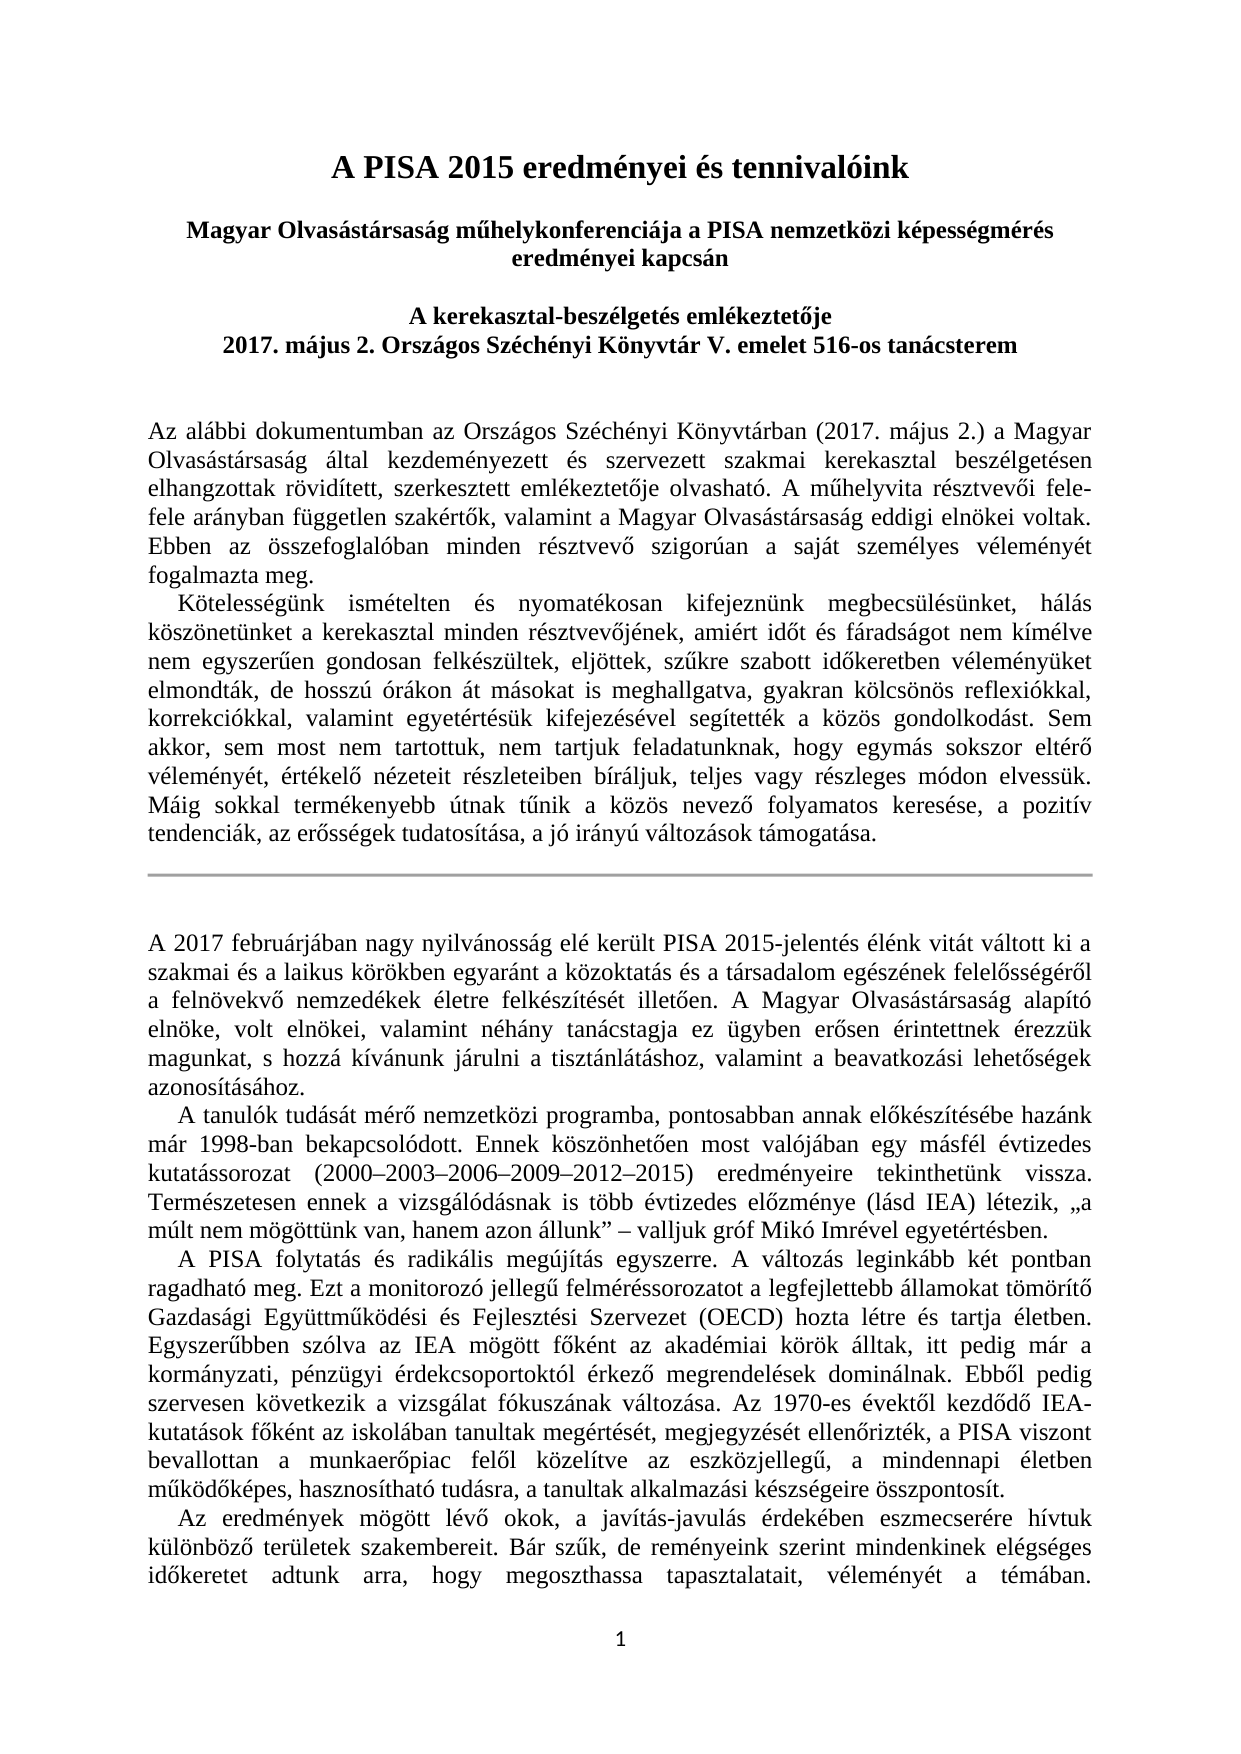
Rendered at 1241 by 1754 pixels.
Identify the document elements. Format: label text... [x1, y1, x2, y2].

text Magyar Olvasástársaság műhelykonferenciája a PISA nemzetközi képességmérés eredményei kapcsán [148, 215, 1093, 272]
text A PISA 2015 eredményei és tennivalóink [148, 148, 1093, 186]
text 2017. május 2. Országos Széchényi Könyvtár V. emelet 516-os tanácsterem [148, 330, 1093, 358]
text A PISA folytatás és radikális megújítás egyszerre. A változás leginkább két pontban ragadható meg. Ezt a monitorozó jellegű felméréssorozatot a legfejlettebb államokat tömörítő Gazdasági Együttműködési és Fejlesztési Szervezet (OECD) hozta létre és tartja életben. Egyszerűbben szólva az IEA mögött főként az akadémiai körök álltak, itt pedig már a kormányzati, pénzügyi érdekcsoportoktól érkező megrendelések dominálnak. Ebből pedig szervesen következik a vizsgálat fókuszának változása. Az 1970-es évektől kezdődő IEA-kutatások főként az iskolában tanultak megértését, megjegyzését ellenőrizték, a PISA viszont bevallottan a munkaerőpiac felől közelítve az eszközjellegű, a mindennapi életben működőképes, hasznosítható tudásra, a tanultak alkalmazási készségeire összpontosít. [148, 1244, 1093, 1503]
text A 2017 februárjában nagy nyilvánosság elé került PISA 2015-jelentés élénk vitát váltott ki a szakmai és a laikus körökben egyaránt a közoktatás és a társadalom egészének felelősségéről a felnövekvő nemzedékek életre felkészítését illetően. A Magyar Olvasástársaság alapító elnöke, volt elnökei, valamint néhány tanácstagja ez ügyben erősen érintettnek érezzük magunkat, s hozzá kívánunk járulni a tisztánlátáshoz, valamint a beavatkozási lehetőségek azonosításához. [148, 928, 1093, 1100]
text Az alábbi dokumentumban az Országos Széchényi Könyvtárban (2017. május 2.) a Magyar Olvasástársaság által kezdeményezett és szervezett szakmai kerekasztal beszélgetésen elhangzottak rövidített, szerkesztett emlékeztetője olvasható. A műhelyvita résztvevői fele-fele arányban független szakértők, valamint a Magyar Olvasástársaság eddigi elnökei voltak. Ebben az összefoglalóban minden résztvevő szigorúan a saját személyes véleményét fogalmazta meg. [148, 416, 1093, 588]
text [148, 1503, 1093, 1589]
text A tanulók tudását mérő nemzetközi programba, pontosabban annak előkészítésébe hazánk már 1998-ban bekapcsolódott. Ennek köszönhetően most valójában egy másfél évtizedes kutatássorozat (2000–2003–2006–2009–2012–2015) eredményeire tekinthetünk vissza. Természetesen ennek a vizsgálódásnak is több évtizedes előzménye (lásd IEA) létezik, „a múlt nem mögöttünk van, hanem azon állunk” – valljuk gróf Mikó Imrével egyetértésben. [148, 1100, 1093, 1244]
text A kerekasztal-beszélgetés emlékeztetője [148, 301, 1093, 330]
text Kötelességünk ismételten és nyomatékosan kifejeznünk megbecsülésünket, hálás köszönetünket a kerekasztal minden résztvevőjének, amiért időt és fáradságot nem kímélve nem egyszerűen gondosan felkészültek, eljöttek, szűkre szabott időkeretben véleményüket elmondták, de hosszú órákon át másokat is meghallgatva, gyakran kölcsönös reflexiókkal, korrekciókkal, valamint egyetértésük kifejezésével segítették a közös gondolkodást. Sem akkor, sem most nem tartottuk, nem tartjuk feladatunknak, hogy egymás sokszor eltérő véleményét, értékelő nézeteit részleteiben bíráljuk, teljes vagy részleges módon elvessük. Máig sokkal termékenyebb útnak tűnik a közös nevező folyamatos keresése, a pozitív tendenciák, az erősségek tudatosítása, a jó irányú változások támogatása. [148, 588, 1093, 847]
